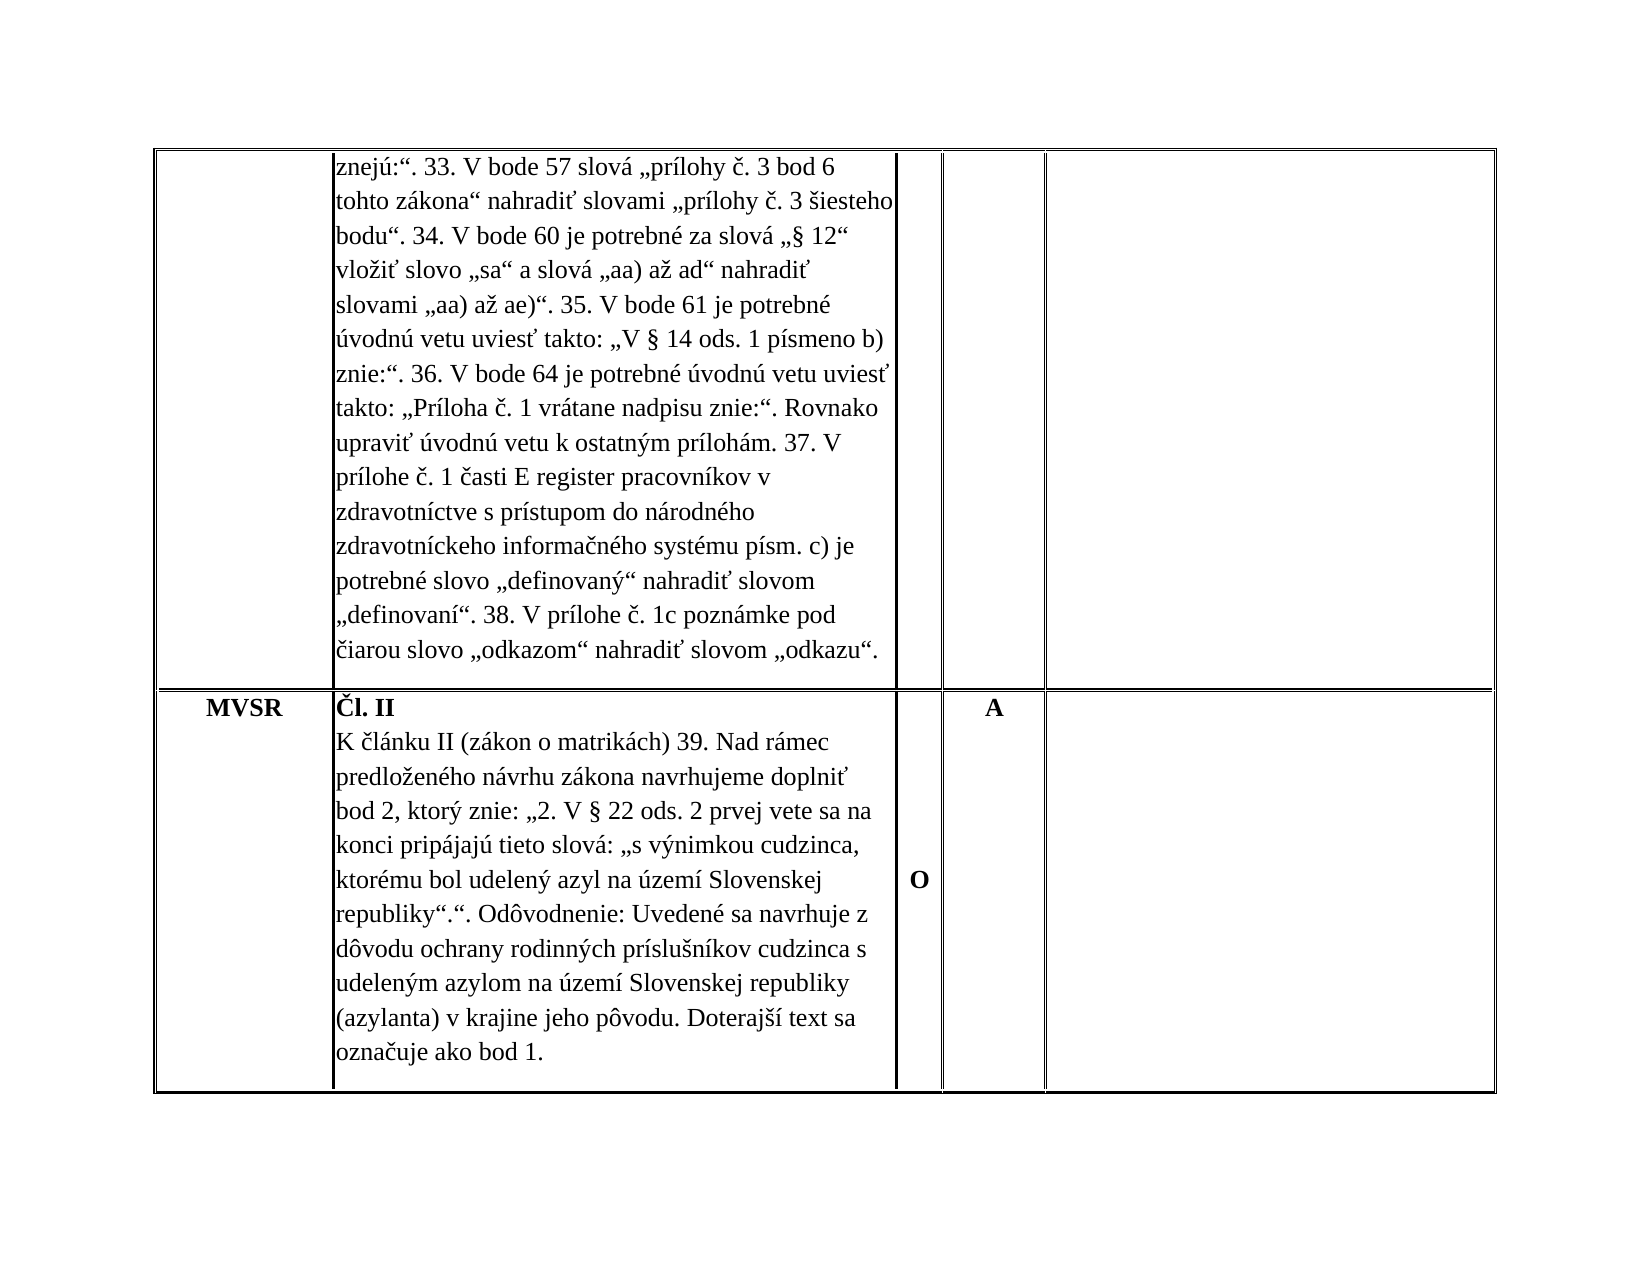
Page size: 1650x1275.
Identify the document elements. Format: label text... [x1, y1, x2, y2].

table_cell A [943, 151, 1046, 688]
table_cell A [943, 692, 1046, 1091]
table_cell O [896, 151, 943, 688]
table_cell MVSR [157, 688, 333, 1091]
table_cell Čl. II K článku II (zákon o matrikách) 39. Nad rámec predloženého návrhu zákona navrhujeme doplniť bod 2, ktorý znie: „2. V § 22 ods. 2 prvej vete sa na konci pripájajú tieto slová: „s výnimkou cudzinca, ktorému bol udelený azyl na území Slovenskej republiky“.“. Odôvodnenie: Uvedené sa navrhuje z dôvodu ochrany rodinných príslušníkov cudzinca s udeleným azylom na území Slovenskej republiky (azylanta) v krajine jeho pôvodu. Doterajší text sa označuje ako bod 1. [333, 692, 896, 1091]
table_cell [333, 151, 896, 688]
table_cell [1046, 688, 1494, 1091]
table_cell MVSR [157, 151, 333, 688]
table_cell O [896, 692, 943, 1091]
table_cell [1046, 151, 1494, 688]
